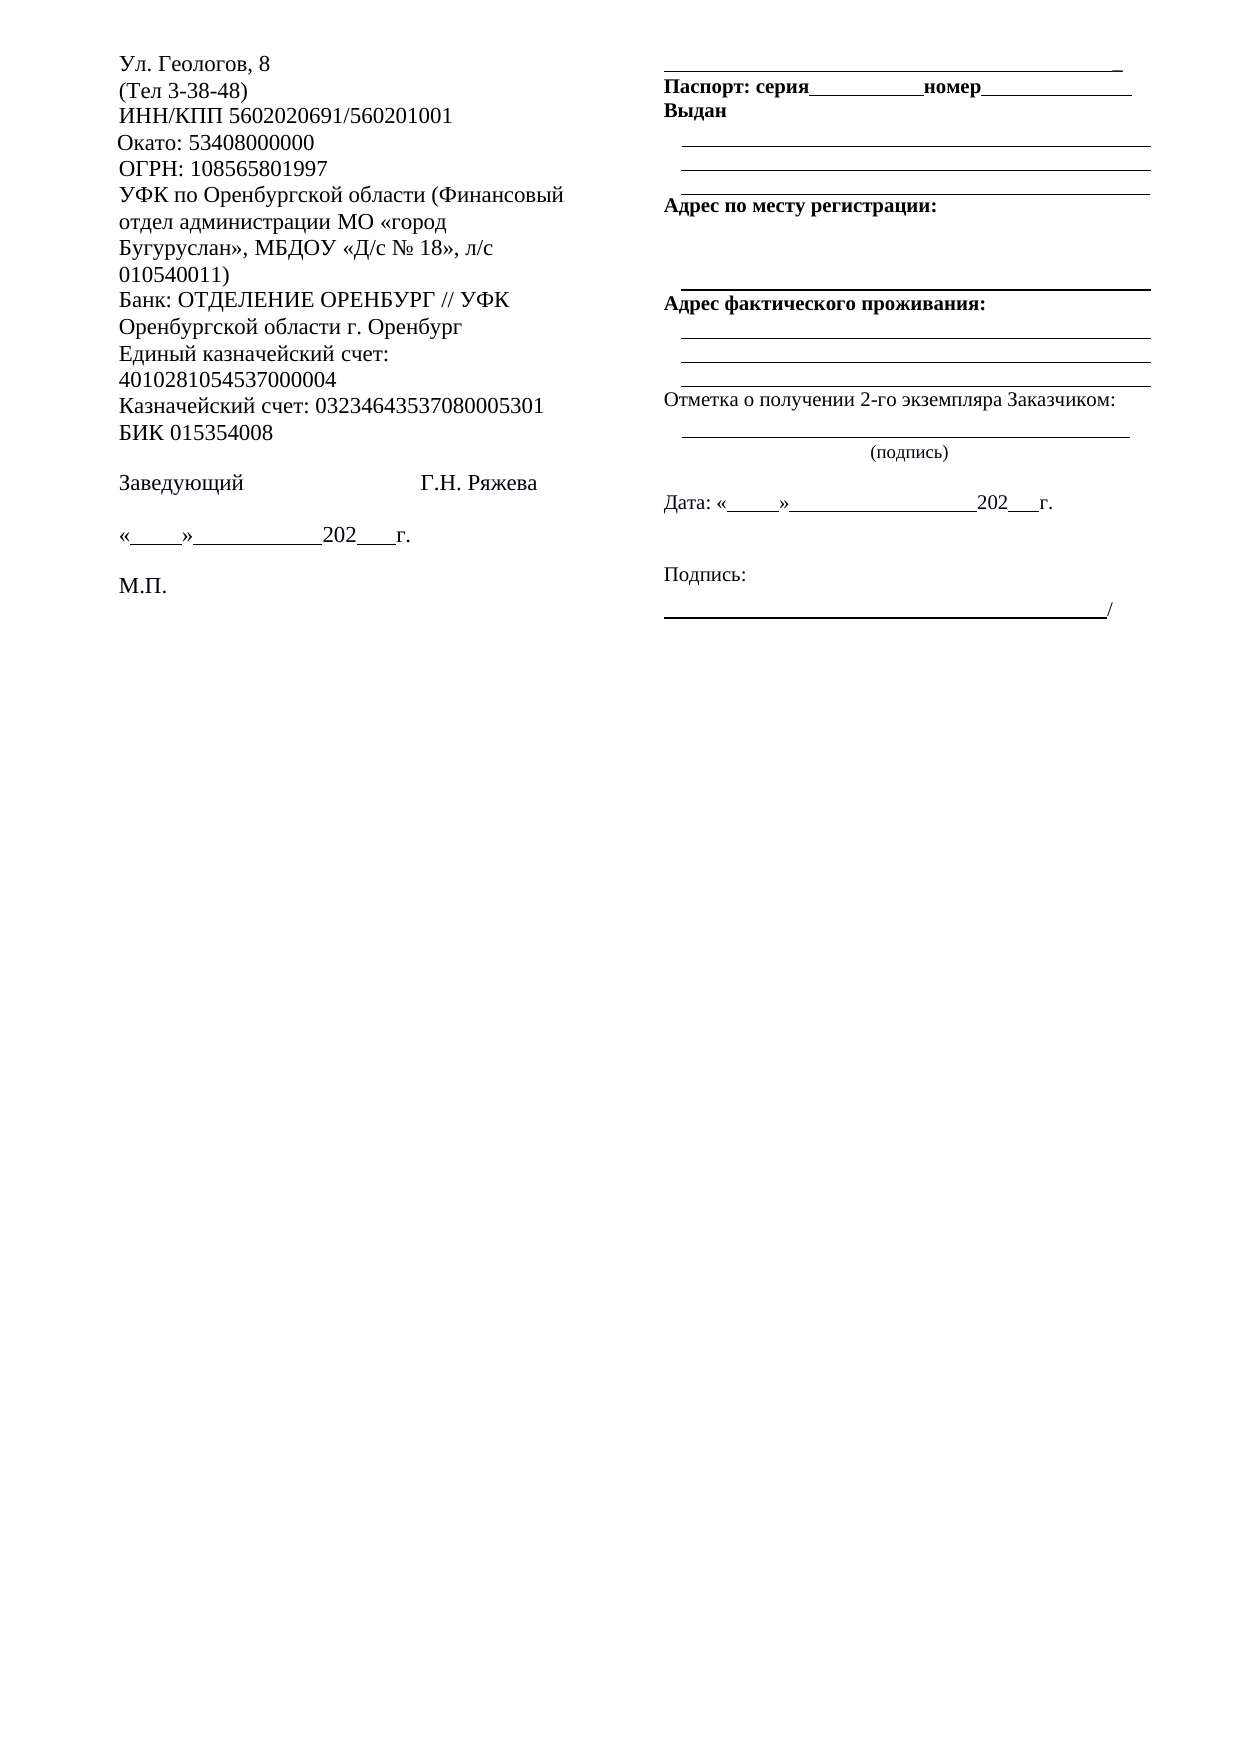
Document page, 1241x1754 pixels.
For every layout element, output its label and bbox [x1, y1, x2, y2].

table_header [618, 50, 1153, 620]
table_header [96, 50, 618, 620]
